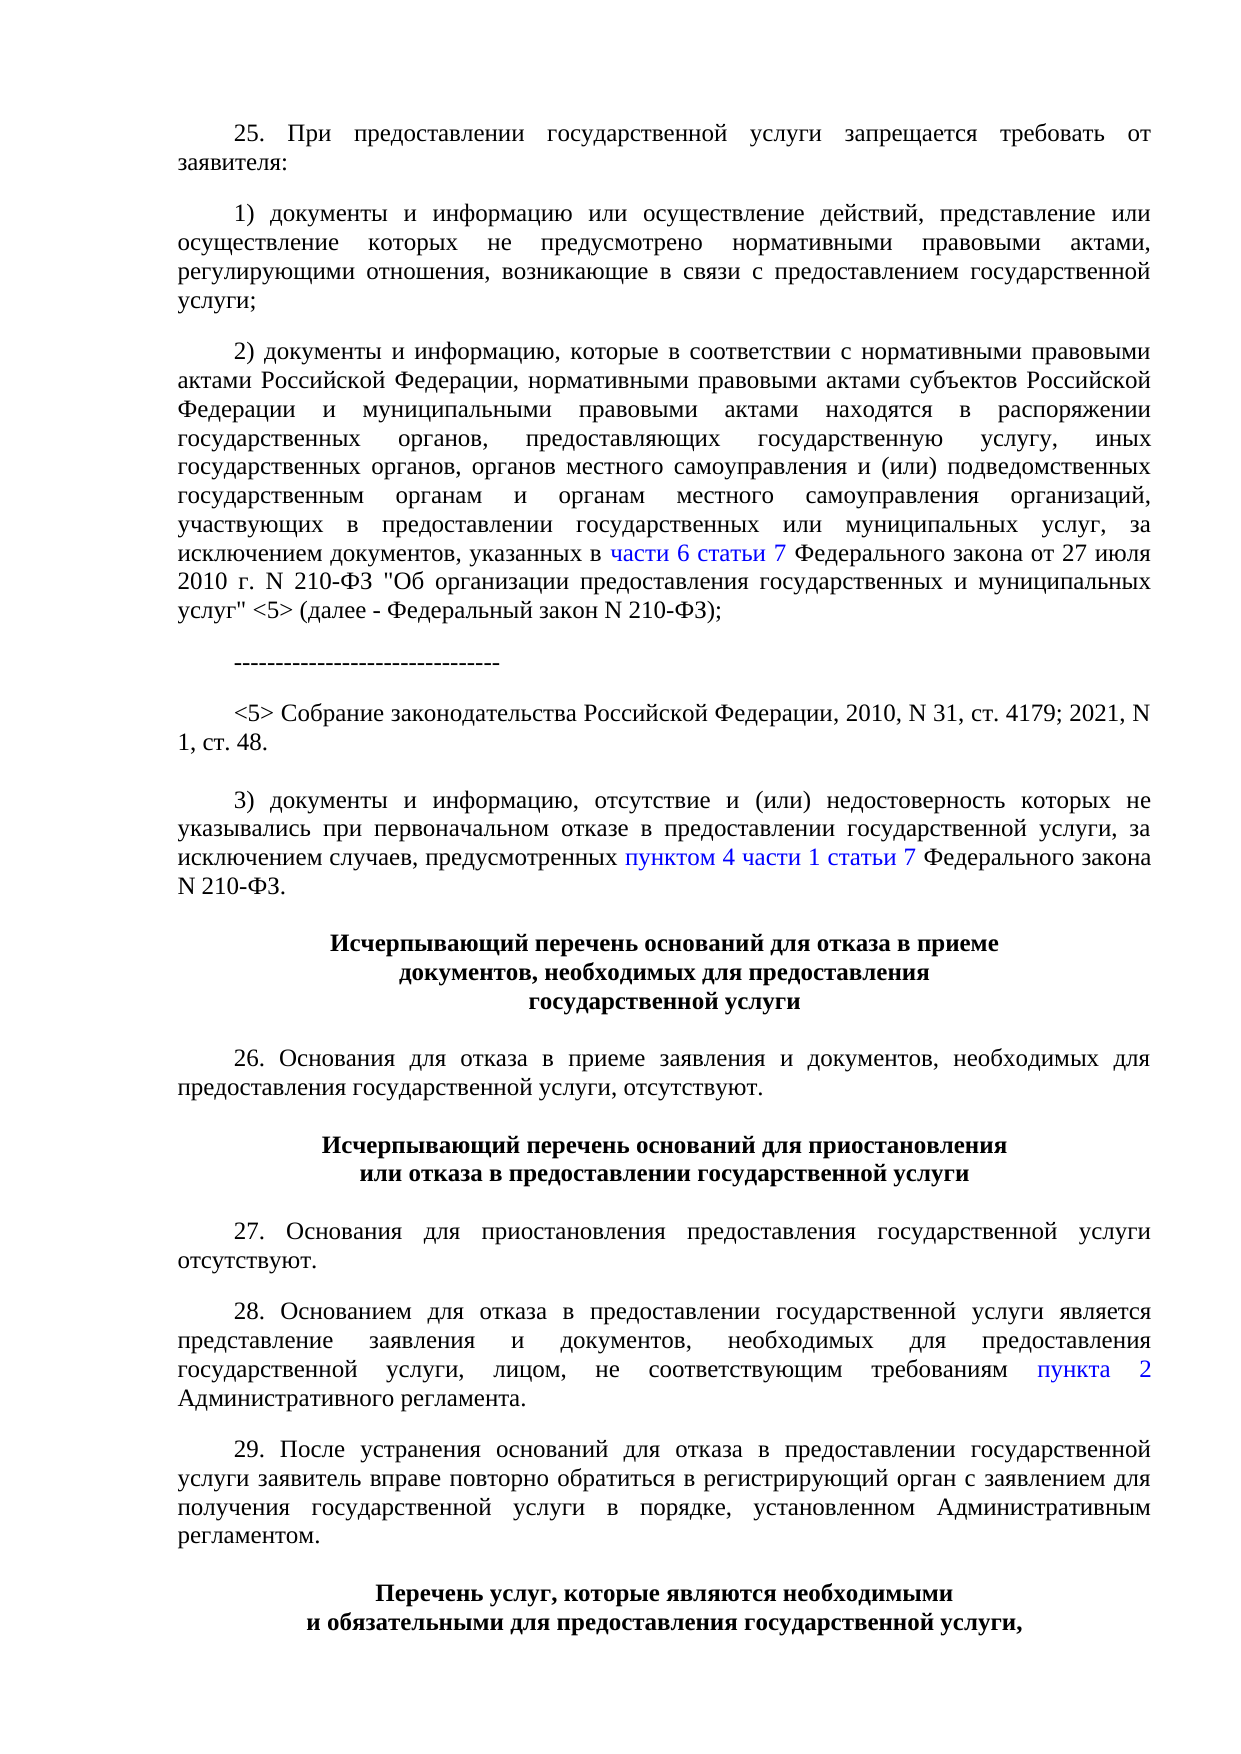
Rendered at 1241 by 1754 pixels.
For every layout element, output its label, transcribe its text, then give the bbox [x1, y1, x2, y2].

text -------------------------------- [177, 647, 1152, 676]
text 29. После устранения оснований для отказа в предоставлении государственной услуги заявитель вправе повторно обратиться в регистрирующий орган с заявлением для получения государственной услуги в порядке, установленном Административным регламентом. [177, 1434, 1152, 1549]
title Исчерпывающий перечень оснований для приостановления [177, 1130, 1152, 1158]
text 25. При предоставлении государственной услуги запрещается требовать от заявителя: [177, 118, 1152, 176]
text 28. Основанием для отказа в предоставлении государственной услуги является представление заявления и документов, необходимых для предоставления государственной услуги, лицом, не соответствующим требованиям пункта 2 Административного регламента. [177, 1296, 1152, 1411]
text 26. Основания для отказа в приеме заявления и документов, необходимых для предоставления государственной услуги, отсутствуют. [177, 1043, 1152, 1101]
title документов, необходимых для предоставления [177, 957, 1152, 986]
text 2) документы и информацию, которые в соответствии с нормативными правовыми актами Российской Федерации, нормативными правовыми актами субъектов Российской Федерации и муниципальными правовыми актами находятся в распоряжении государственных органов, предоставляющих государственную услугу, иных государственных органов, органов местного самоуправления и (или) подведомственных государственным органам и органам местного самоуправления организаций, участвующих в предоставлении государственных или муниципальных услуг, за исключением документов, указанных в части 6 статьи 7 Федерального закона от 27 июля 2010 г. N 210-ФЗ "Об организации предоставления государственных и муниципальных услуг" <5> (далее - Федеральный закон N 210-ФЗ); [177, 336, 1152, 624]
title Исчерпывающий перечень оснований для отказа в приеме [177, 928, 1152, 957]
title или отказа в предоставлении государственной услуги [177, 1158, 1152, 1187]
text <5> Собрание законодательства Российской Федерации, 2010, N 31, ст. 4179; 2021, N 1, ст. 48. [177, 698, 1152, 756]
text 27. Основания для приостановления предоставления государственной услуги отсутствуют. [177, 1216, 1152, 1273]
title и обязательными для предоставления государственной услуги, [177, 1607, 1152, 1636]
text 3) документы и информацию, отсутствие и (или) недостоверность которых не указывались при первоначальном отказе в предоставлении государственной услуги, за исключением случаев, предусмотренных пунктом 4 части 1 статьи 7 Федерального закона N 210-ФЗ. [177, 785, 1152, 900]
title Перечень услуг, которые являются необходимыми [177, 1578, 1152, 1607]
title государственной услуги [177, 986, 1152, 1015]
text 1) документы и информацию или осуществление действий, представление или осуществление которых не предусмотрено нормативными правовыми актами, регулирующими отношения, возникающие в связи с предоставлением государственной услуги; [177, 198, 1152, 313]
